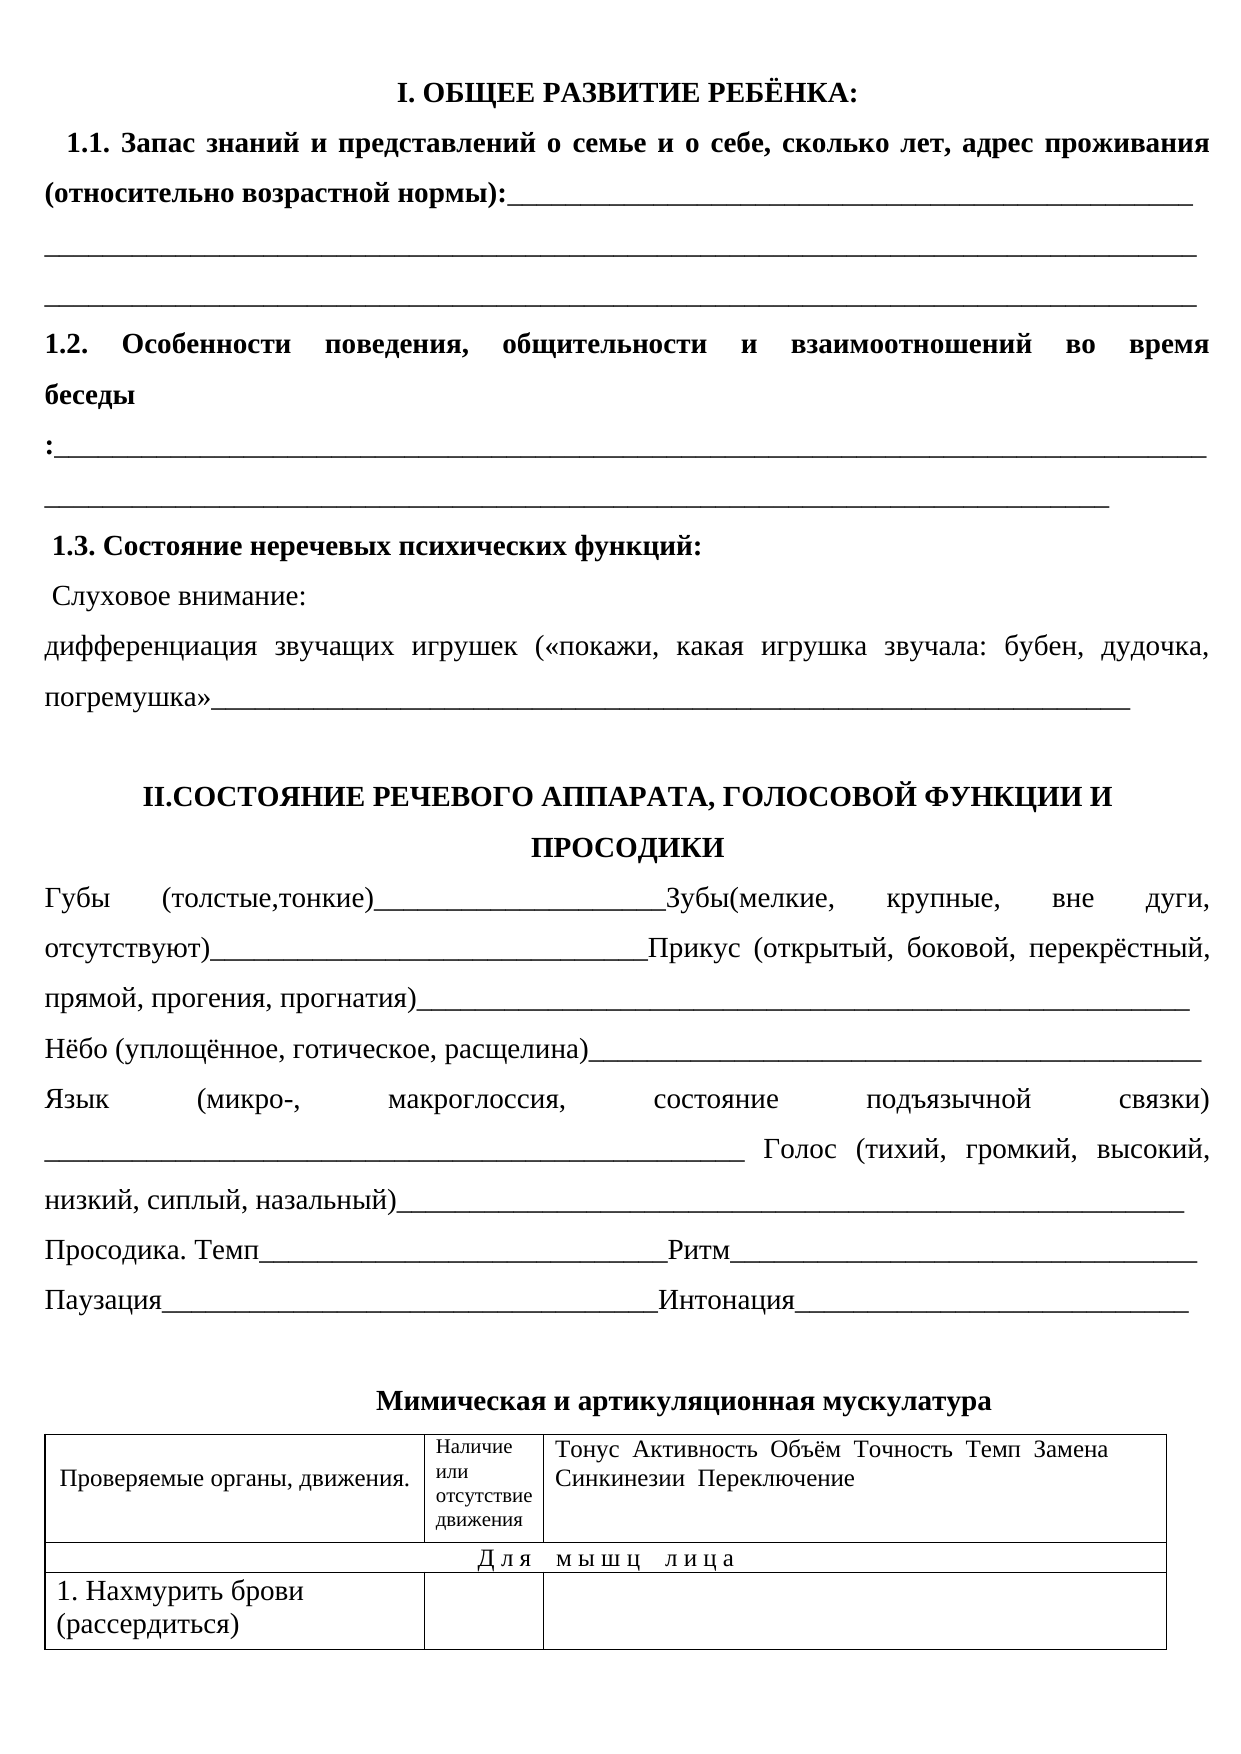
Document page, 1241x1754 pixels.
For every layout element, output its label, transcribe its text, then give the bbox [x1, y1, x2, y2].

table_header Наличие или отсутствие движения [425, 1435, 543, 1542]
table_cell [544, 1573, 1166, 1648]
table_cell Д л я м ы ш ц л и ц а [46, 1543, 1166, 1572]
text 1.2. Особенности поведения, общительности и взаимоотношений во время беседы:________________________________________________________________________________________________________________________________________________________ [44, 327, 1211, 511]
table_header Проверяемые органы, движения. [46, 1435, 424, 1542]
table_cell [425, 1573, 543, 1648]
text Слуховое внимание: [44, 578, 1211, 612]
text Паузация__________________________________Интонация___________________________ [44, 1282, 1211, 1316]
text 1.3. Состояние неречевых психических функций: [44, 528, 1211, 561]
text дифференциация звучащих игрушек («покажи, какая игрушка звучала: бубен, дудочка, погремушка»_______________________________________________________________ [44, 628, 1211, 712]
table_cell 1. Нахмурить брови (рассердиться) [46, 1573, 424, 1648]
list Мимическая и артикуляционная мускулатура [157, 1383, 1211, 1417]
text II.СОСТОЯНИЕ РЕЧЕВОГО АППАРАТА, ГОЛОСОВОЙ ФУНКЦИИ И ПРОСОДИКИ [44, 779, 1211, 863]
text Просодика. Темп____________________________Ритм________________________________ [44, 1232, 1211, 1266]
text Нёбо (уплощённое, готическое, расщелина)__________________________________________ [44, 1031, 1211, 1064]
table_header Тонус Активность Объём Точность Темп Замена Синкинезии Переключение [544, 1435, 1166, 1542]
text I. ОБЩЕЕ РАЗВИТИЕ РЕБЁНКА: [44, 75, 1211, 108]
text Язык (микро-, макроглоссия, состояние подъязычной связки) ________________________________________________ Голос (тихий, громкий, высокий, низкий, сиплый, назальный)______________________________________________________ [44, 1081, 1211, 1215]
text Губы (толстые,тонкие)____________________Зубы(мелкие, крупные, вне дуги, отсутствуют)______________________________Прикус (открытый, боковой, перекрёстный, прямой, прогения, прогнатия)_____________________________________________________ [44, 880, 1211, 1014]
text 1.1. Запас знаний и представлений о семье и о себе, сколько лет, адрес проживания (относительно возрастной нормы):_______________________________________________ [44, 125, 1211, 209]
